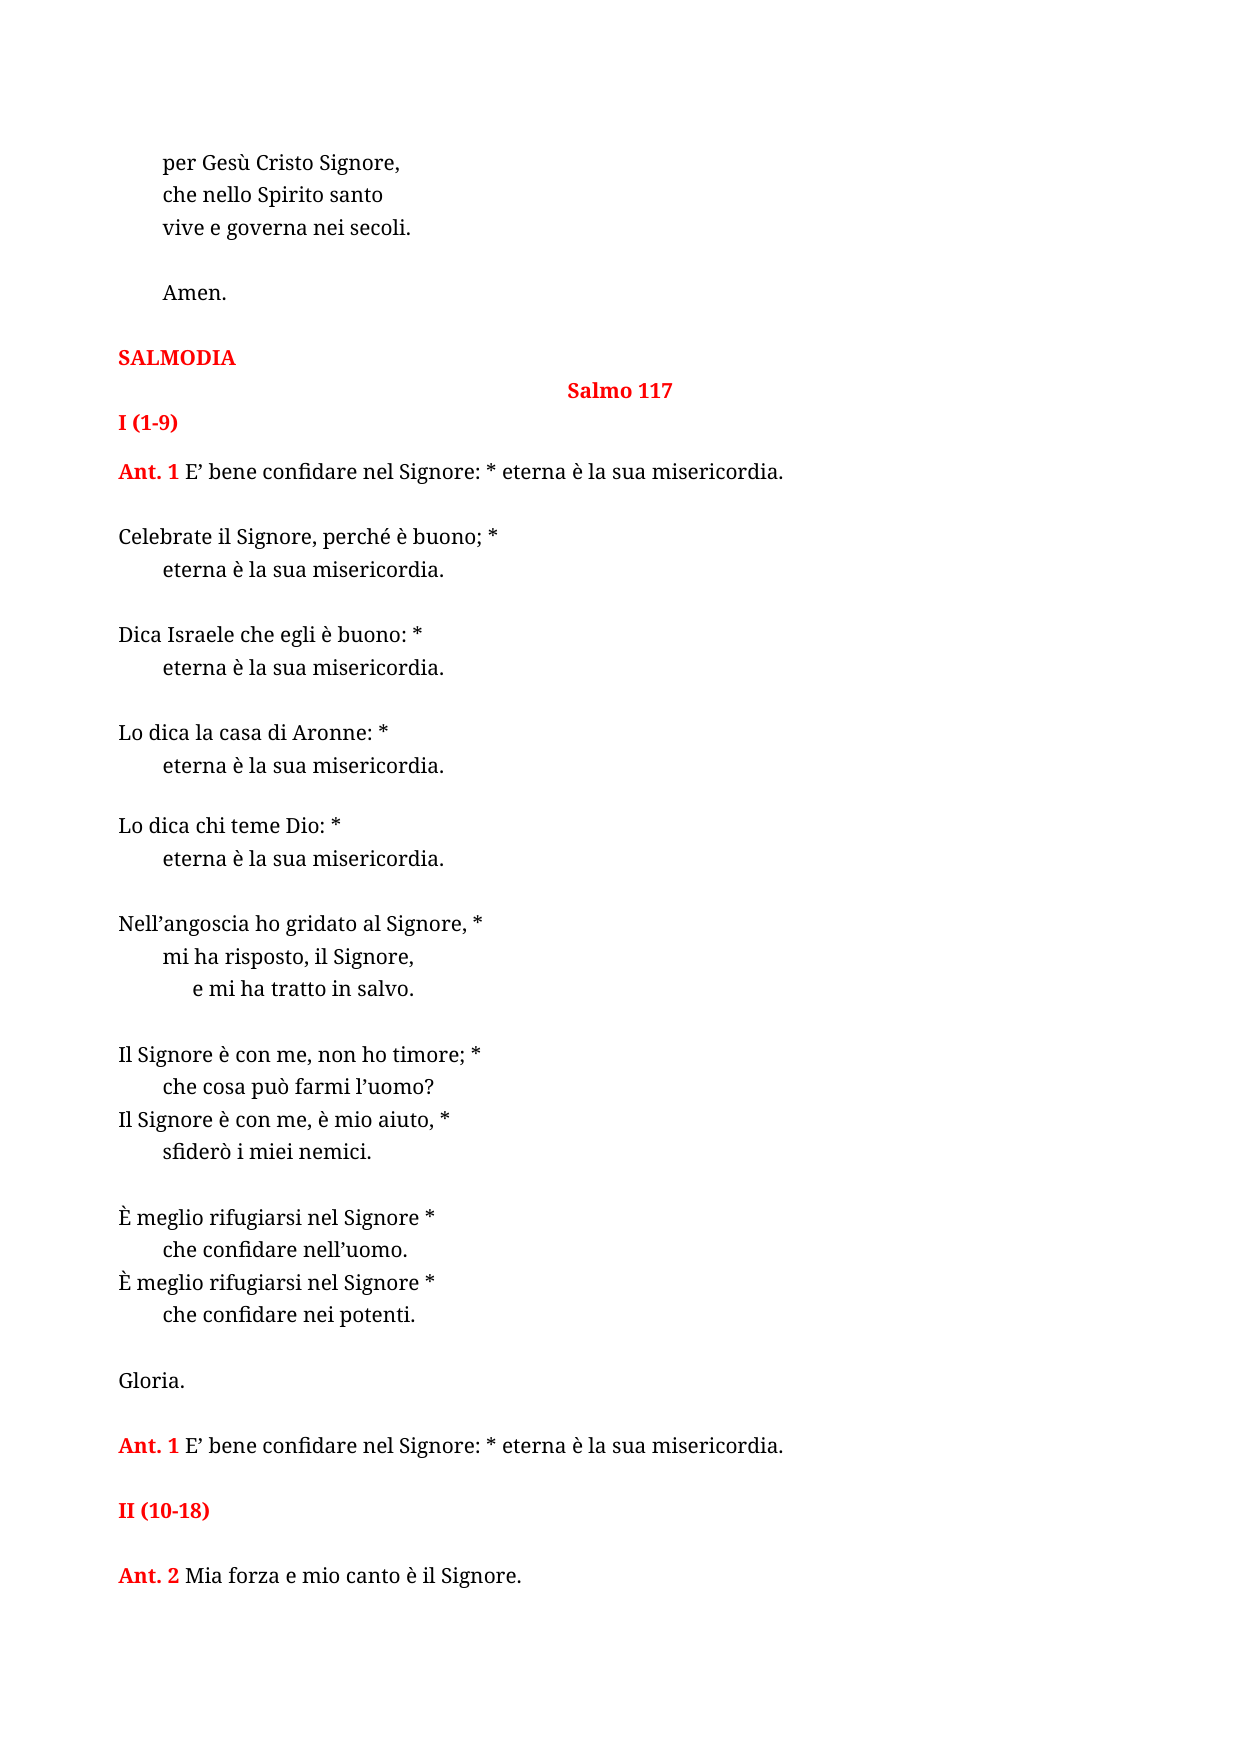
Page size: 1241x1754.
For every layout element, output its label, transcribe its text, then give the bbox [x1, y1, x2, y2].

text eterna è la sua misericordia. [118, 844, 1122, 872]
text Lo dica chi teme Dio: * [118, 811, 1122, 840]
text È meglio rifugiarsi nel Signore * [118, 1268, 1122, 1296]
text Dica Israele che egli è buono: * [118, 620, 1122, 649]
text Ant. 2 Mia forza e mio canto è il Signore. [118, 1561, 1122, 1590]
text e mi ha tratto in salvo. [148, 974, 1122, 1003]
text II (10-18) [118, 1496, 1122, 1524]
text che confidare nell’uomo. [118, 1235, 1122, 1264]
text per Gesù Cristo Signore, [162, 148, 1122, 176]
text Ant. 1 E’ bene confidare nel Signore: * eterna è la sua misericordia. [118, 1431, 1122, 1459]
text Ant. 1 E’ bene confidare nel Signore: * eterna è la sua misericordia. [118, 457, 1122, 486]
text Nell’angoscia ho gridato al Signore, * [118, 909, 1122, 938]
text È meglio rifugiarsi nel Signore * [118, 1203, 1122, 1231]
text sfiderò i miei nemici. [118, 1137, 1122, 1166]
text Amen. [162, 278, 1122, 306]
text che nello Spirito santo [162, 180, 1122, 209]
text Salmo 117 [118, 376, 1122, 404]
text Il Signore è con me, non ho timore; * [118, 1040, 1122, 1068]
text I (1-9) [118, 408, 1122, 437]
text che confidare nei potenti. [118, 1301, 1122, 1329]
text eterna è la sua misericordia. [118, 751, 1122, 779]
text eterna è la sua misericordia. [118, 653, 1122, 681]
text Lo dica la casa di Aronne: * [118, 718, 1122, 747]
text che cosa può farmi l’uomo? [118, 1072, 1122, 1101]
text eterna è la sua misericordia. [118, 555, 1122, 583]
text vive e governa nei secoli. [162, 213, 1122, 241]
text SALMODIA [118, 343, 1122, 372]
text Gloria. [118, 1366, 1122, 1394]
text Celebrate il Signore, perché è buono; * [118, 522, 1122, 551]
text Il Signore è con me, è mio aiuto, * [118, 1105, 1122, 1133]
text mi ha risposto, il Signore, [118, 942, 1122, 970]
